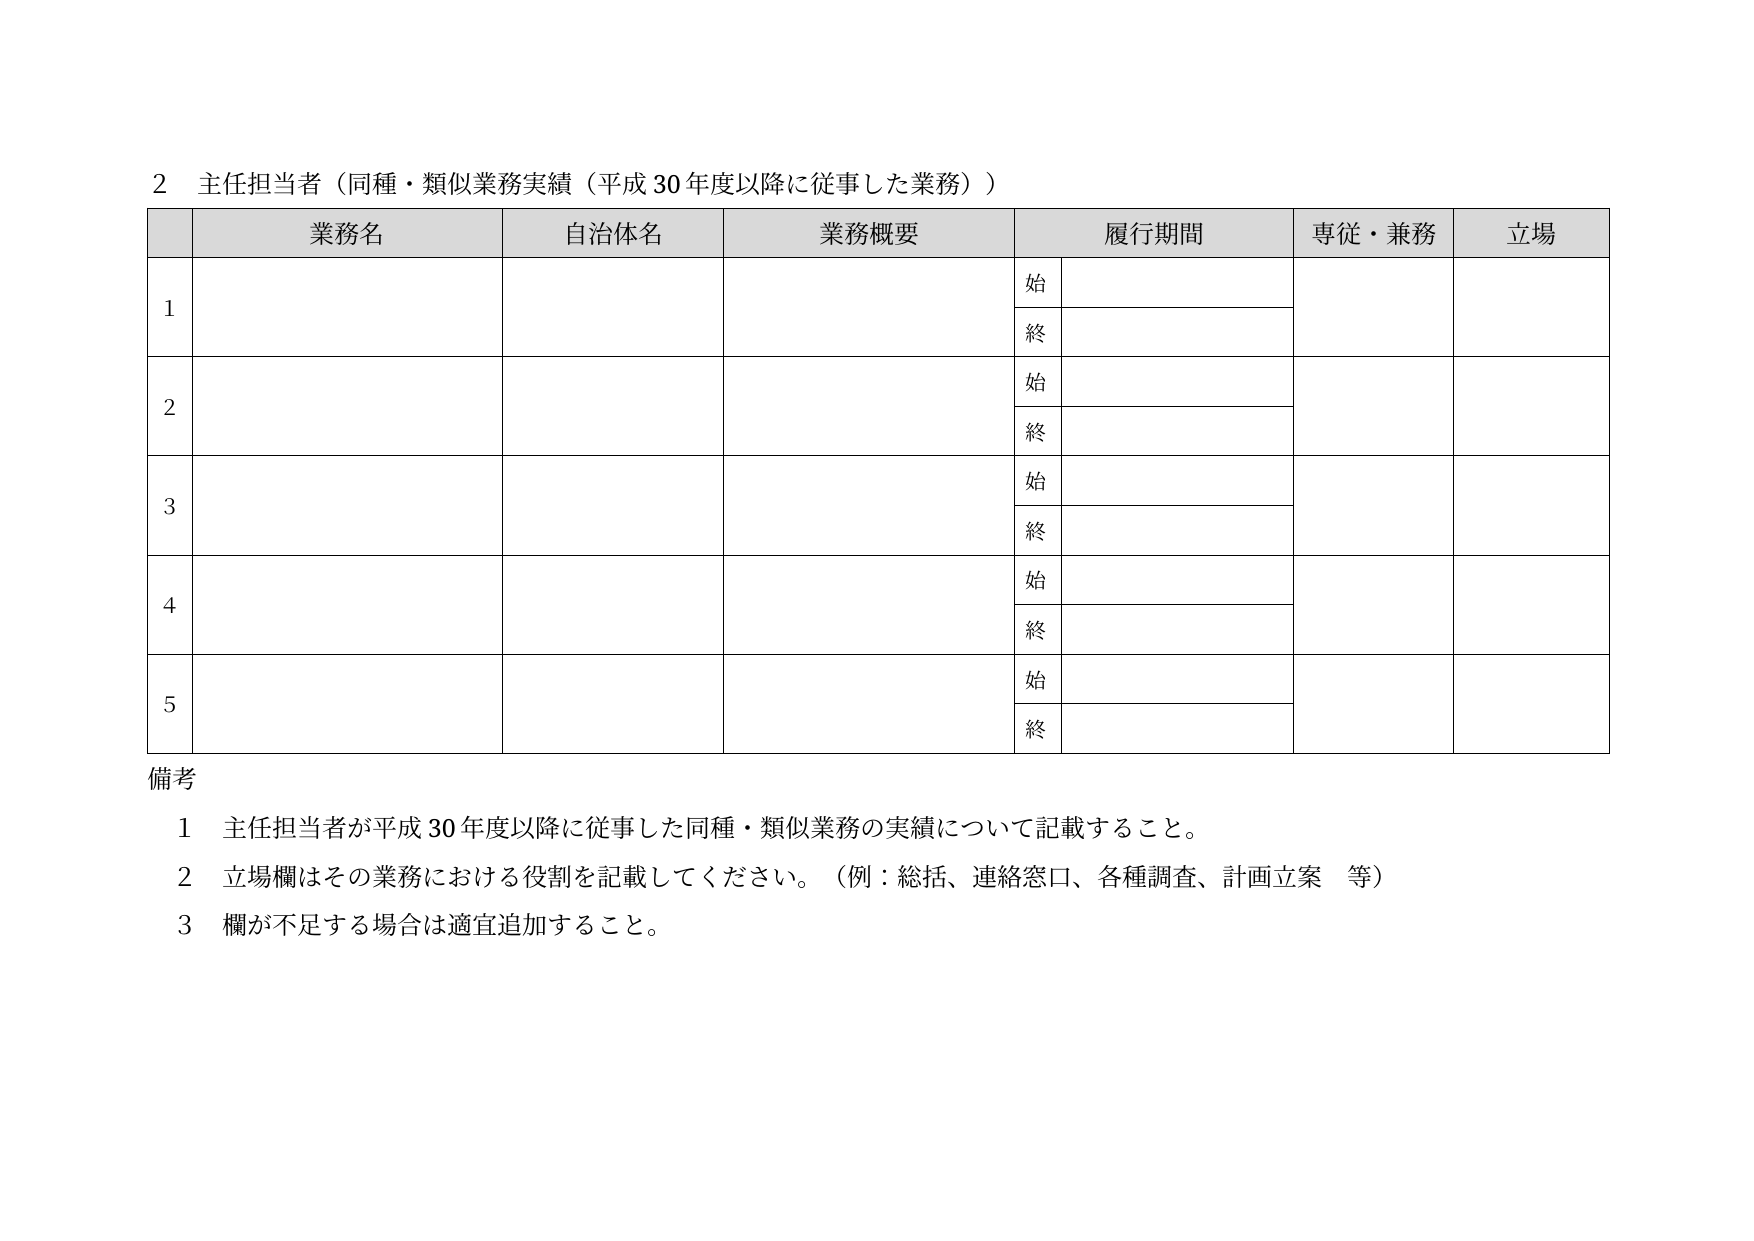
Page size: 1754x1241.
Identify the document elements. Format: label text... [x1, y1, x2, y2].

table_cell 始 [1015, 655, 1061, 703]
table_cell [193, 655, 502, 753]
table_cell [1294, 655, 1453, 753]
table_cell [1454, 357, 1609, 455]
table_cell [193, 556, 502, 654]
table_cell 終 [1015, 506, 1061, 554]
table_cell [1062, 258, 1293, 307]
table_cell [1454, 456, 1609, 554]
table_cell [724, 456, 1014, 554]
table_cell [503, 655, 723, 753]
table_cell [724, 258, 1014, 356]
table_cell [1294, 556, 1453, 654]
table_cell 終 [1015, 704, 1061, 753]
table_cell [1294, 456, 1453, 554]
table_cell [1294, 258, 1453, 356]
table_cell [1062, 605, 1293, 654]
table_cell １ [148, 258, 192, 356]
table_cell [193, 456, 502, 554]
table_cell [1062, 556, 1293, 604]
table_cell [1294, 357, 1453, 455]
table_cell [1062, 655, 1293, 703]
table_cell 終 [1015, 308, 1061, 356]
table_header 立場 [1454, 209, 1609, 257]
table_cell ３ [148, 456, 192, 554]
table_cell [1062, 308, 1293, 356]
table_cell 始 [1015, 456, 1061, 505]
table_header 業務概要 [724, 209, 1014, 257]
table_cell [1062, 456, 1293, 505]
table_cell [503, 258, 723, 356]
table_cell [1062, 357, 1293, 406]
table_cell 始 [1015, 556, 1061, 604]
table_cell [1062, 704, 1293, 753]
table_cell [503, 357, 723, 455]
text ２ 主任担当者（同種・類似業務実績（平成30年度以降に従事した業務）） [148, 159, 1606, 207]
table_cell [1454, 258, 1609, 356]
text 備考 [148, 754, 1606, 802]
table_cell [1062, 506, 1293, 554]
table_cell 始 [1015, 258, 1061, 307]
table_cell 始 [1015, 357, 1061, 406]
table_cell [503, 456, 723, 554]
table_cell [724, 556, 1014, 654]
table_cell ２ [148, 357, 192, 455]
table_header [148, 209, 192, 257]
text ３ 欄が不足する場合は適宜追加すること。 [148, 899, 1606, 948]
table_cell ４ [148, 556, 192, 654]
table_cell ５ [148, 655, 192, 753]
table_header 専従・兼務 [1294, 209, 1453, 257]
table_cell [724, 655, 1014, 753]
table_header 業務名 [193, 209, 502, 257]
table_cell [503, 556, 723, 654]
table_header 自治体名 [503, 209, 723, 257]
table_cell [193, 357, 502, 455]
table_cell [1062, 407, 1293, 455]
table_header 履行期間 [1015, 209, 1293, 257]
text ２ 立場欄はその業務における役割を記載してください。（例：総括、連絡窓口、各種調査、計画立案 等） [148, 851, 1606, 899]
table_cell [193, 258, 502, 356]
table_cell [1454, 655, 1609, 753]
table_cell 終 [1015, 605, 1061, 654]
table_cell [724, 357, 1014, 455]
table_cell 終 [1015, 407, 1061, 455]
table_cell [1454, 556, 1609, 654]
text １ 主任担当者が平成30年度以降に従事した同種・類似業務の実績について記載すること。 [148, 802, 1606, 851]
